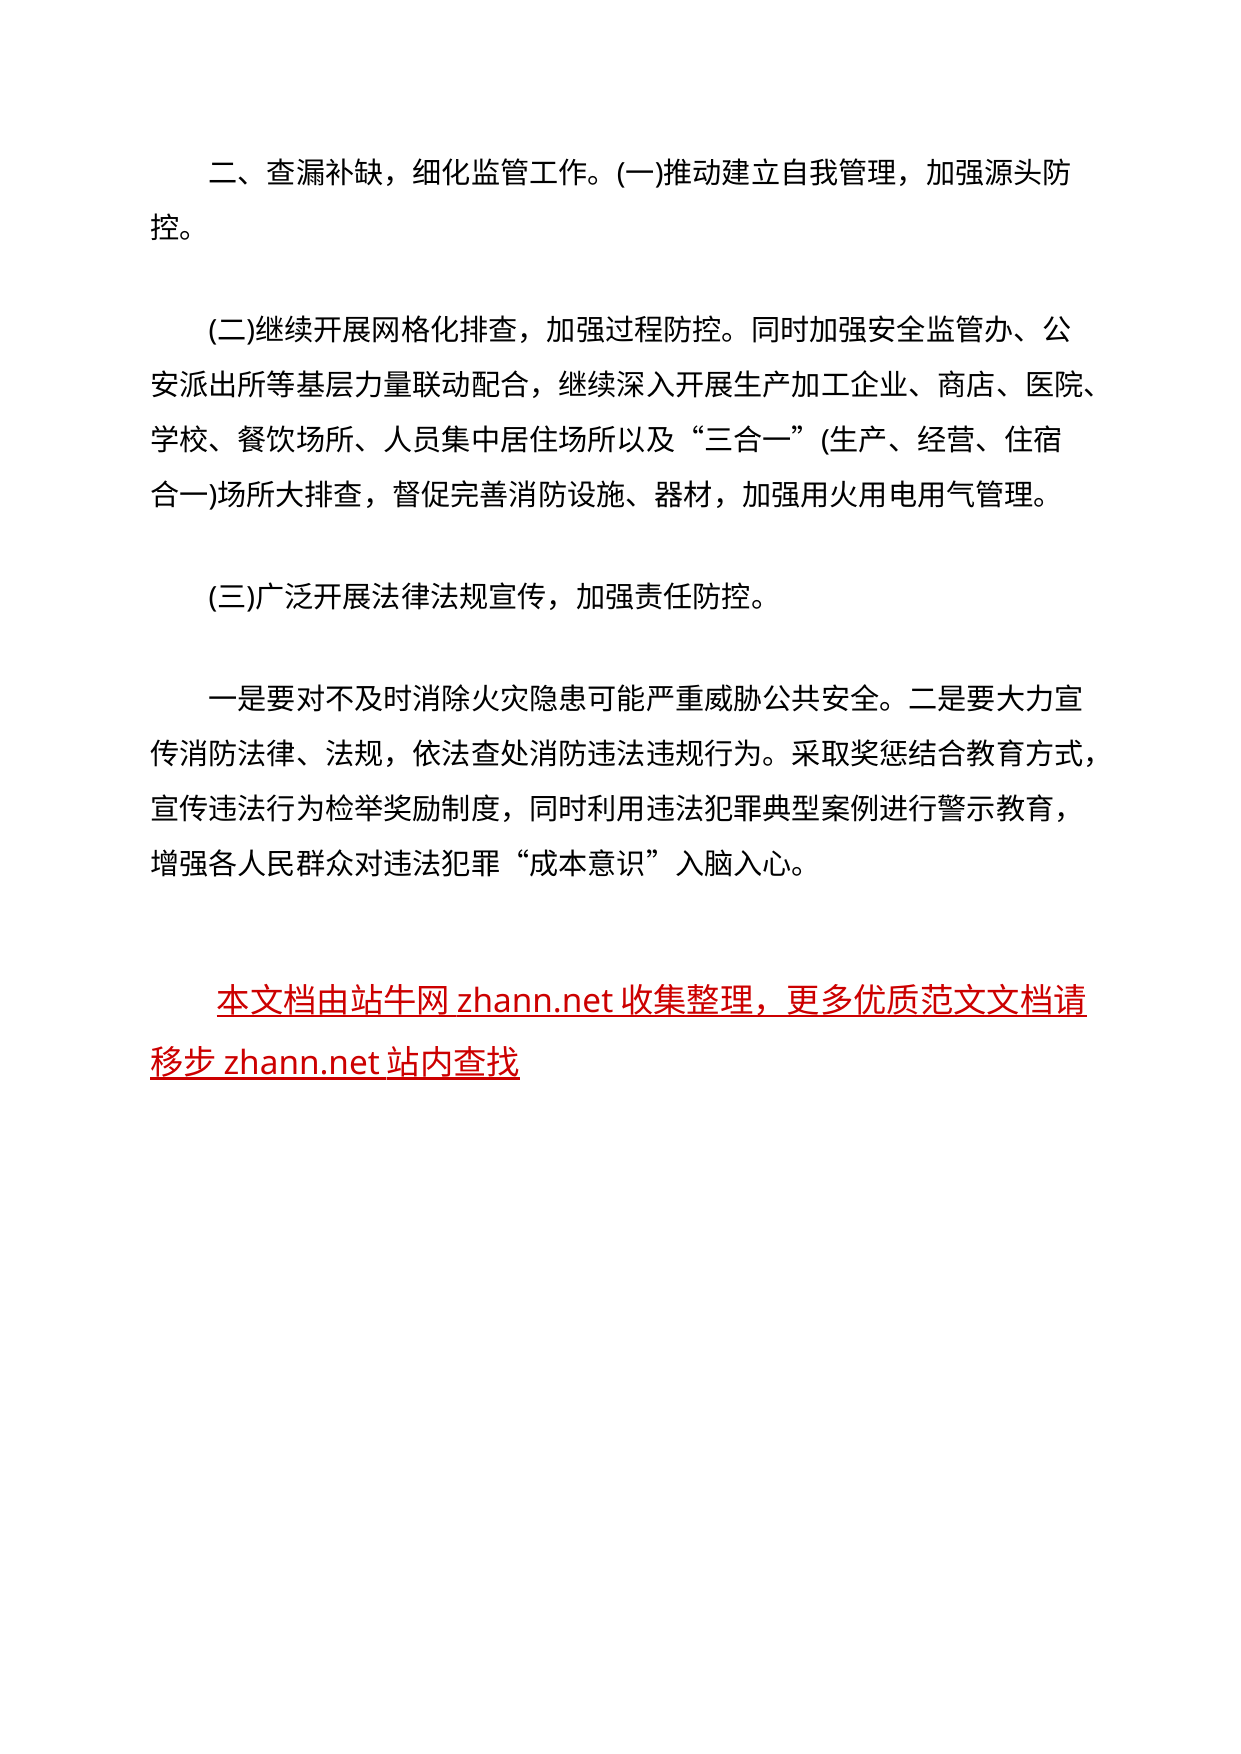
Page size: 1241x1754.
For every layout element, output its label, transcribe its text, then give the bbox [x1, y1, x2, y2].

text (二)继续开展网格化排查，加强过程防控。同时加强安全监管办、公安派出所等基层力量联动配合，继续深入开展生产加工企业、商店、医院、学校、餐饮场所、人员集中居住场所以及“三合一”(生产、经营、住宿合一)场所大排查，督促完善消防设施、器材，加强用火用电用气管理。 [150, 307, 1090, 514]
text 本文档由站牛网zhann.net收集整理，更多优质范文文档请移步zhann.net站内查找 [150, 973, 1090, 1084]
text 二、查漏补缺，细化监管工作。(一)推动建立自我管理，加强源头防控。 [150, 150, 1090, 247]
text 一是要对不及时消除火灾隐患可能严重威胁公共安全。二是要大力宣传消防法律、法规，依法查处消防违法违规行为。采取奖惩结合教育方式，宣传违法行为检举奖励制度，同时利用违法犯罪典型案例进行警示教育，增强各人民群众对违法犯罪“成本意识”入脑入心。 [150, 676, 1090, 883]
text (三)广泛开展法律法规宣传，加强责任防控。 [150, 574, 1090, 616]
